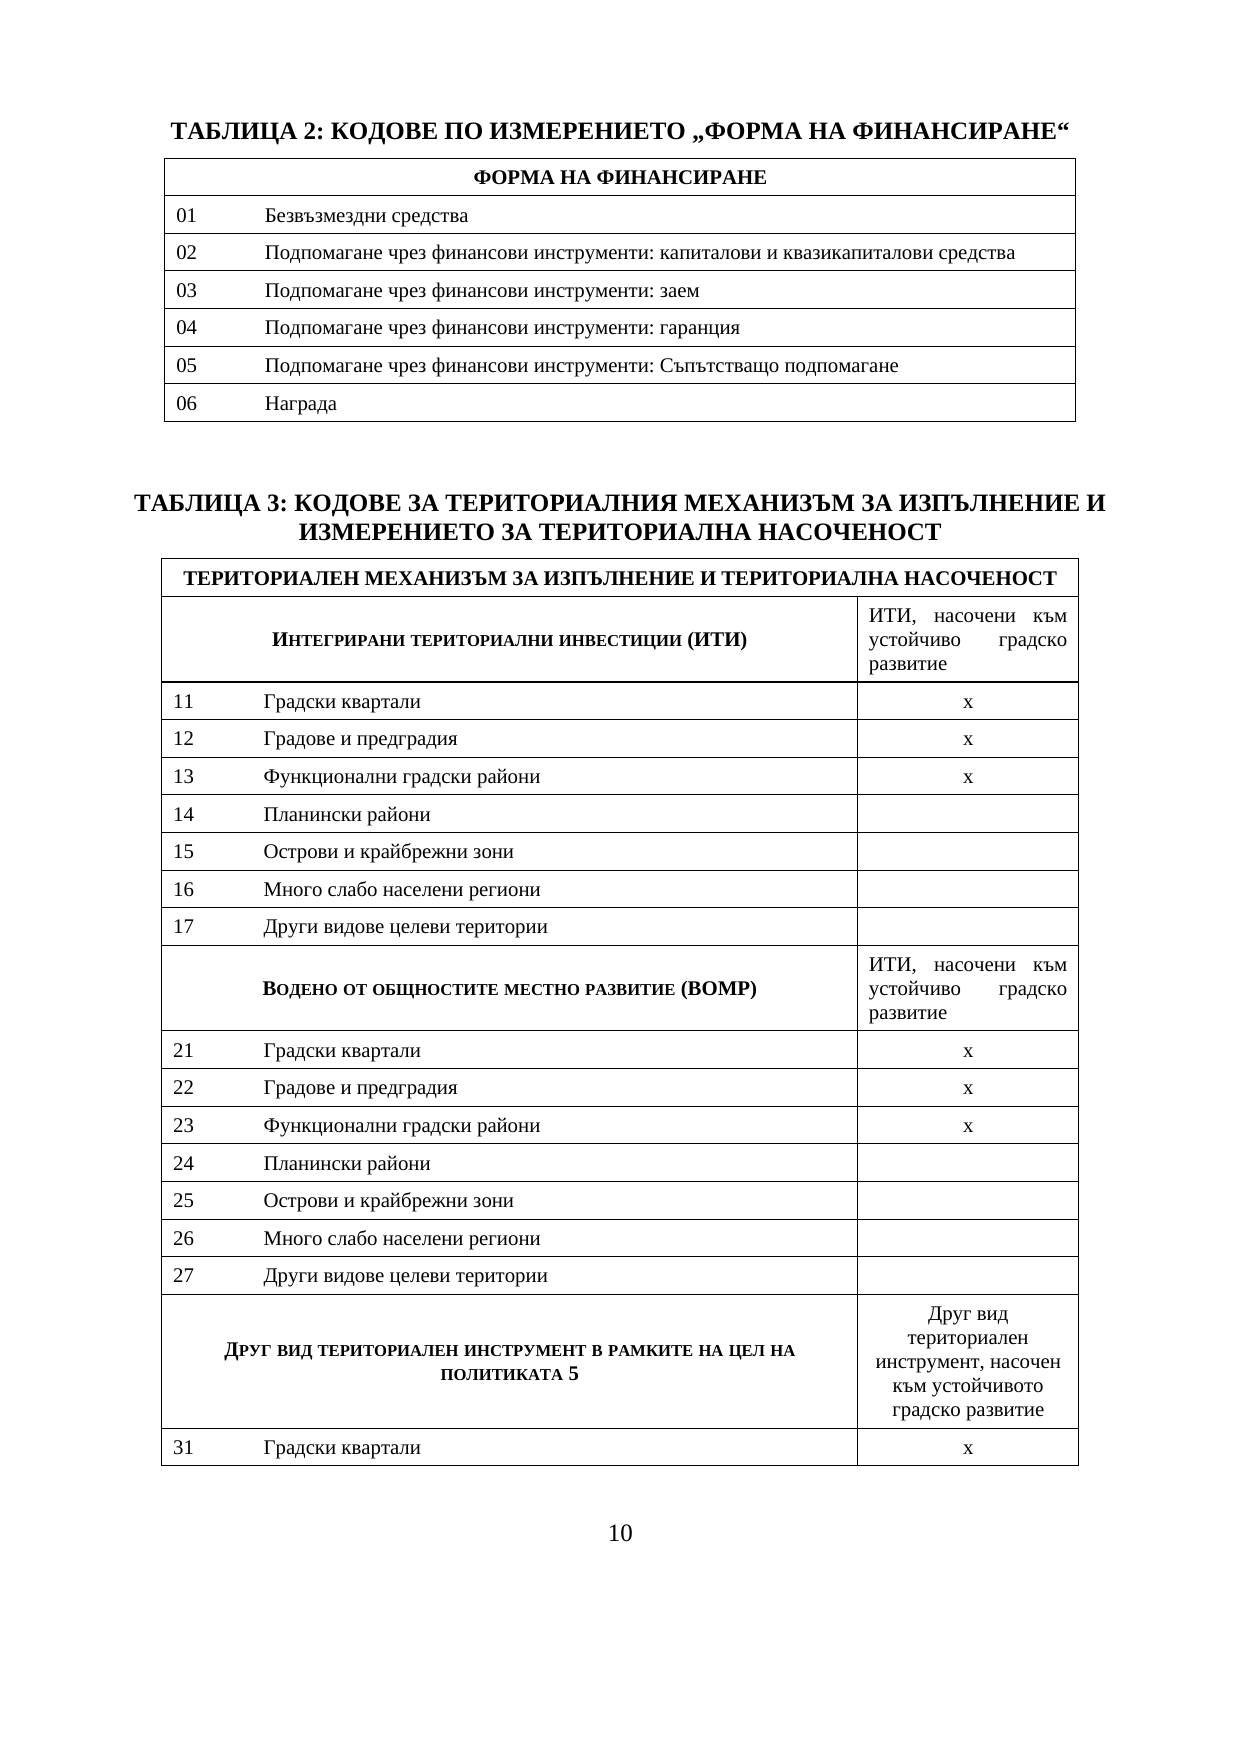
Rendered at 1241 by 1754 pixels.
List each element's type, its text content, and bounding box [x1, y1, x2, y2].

table_cell x [858, 1429, 1078, 1465]
table_cell x [858, 758, 1078, 794]
table_cell Градове и предградия [252, 1069, 857, 1106]
table_cell ИТИ, насочени към устойчиво градско развитие [858, 597, 1078, 681]
table_cell Градски квартали [252, 1429, 857, 1465]
table_cell ИТИ, насочени към устойчиво градско развитие [858, 946, 1078, 1030]
text ТАБЛИЦА 2: КОДОВЕ ПО ИЗМЕРЕНИЕТО „ФОРМА НА ФИНАНСИРАНЕ“ [75, 116, 1165, 145]
table_cell Подпомагане чрез финансови инструменти: капиталови и квазикапиталови средства [253, 234, 1075, 270]
table_cell x [858, 1107, 1078, 1143]
table_cell Острови и крайбрежни зони [252, 833, 857, 869]
table_cell 25 [162, 1182, 252, 1218]
table_cell Много слабо населени региони [252, 1220, 857, 1256]
table_cell 14 [162, 795, 252, 832]
table_cell Острови и крайбрежни зони [252, 1182, 857, 1218]
table_cell Подпомагане чрез финансови инструменти: Съпътстващо подпомагане [253, 347, 1075, 383]
table_cell 12 [162, 720, 252, 757]
table_cell 05 [165, 347, 253, 383]
table_cell [858, 1257, 1078, 1294]
table_cell 06 [165, 384, 253, 421]
table_cell Подпомагане чрез финансови инструменти: заем [253, 271, 1075, 308]
table_cell Интегрирани териториални инвестиции (ИТИ) [162, 597, 857, 681]
table_cell [858, 908, 1078, 945]
table_header ФОРМА НА ФИНАНСИРАНЕ [165, 159, 1075, 195]
table_cell Награда [253, 384, 1075, 421]
table_cell Водено от общностите местно развитие (ВОМР) [162, 946, 857, 1030]
table_cell 17 [162, 908, 252, 945]
table_cell [858, 795, 1078, 832]
table_cell Друг вид териториален инструмент, насочен към устойчивото градско развитие [858, 1295, 1078, 1427]
table_cell 27 [162, 1257, 252, 1294]
table_cell Други видове целеви територии [252, 908, 857, 945]
table_cell Градски квартали [252, 1031, 857, 1068]
table_cell [858, 871, 1078, 907]
table_cell x [858, 720, 1078, 757]
table_cell 01 [165, 196, 253, 233]
table_cell x [858, 1031, 1078, 1068]
table_cell Подпомагане чрез финансови инструменти: гаранция [253, 309, 1075, 346]
table_cell 03 [165, 271, 253, 308]
table_cell 22 [162, 1069, 252, 1106]
table_cell [858, 833, 1078, 869]
table_cell [858, 1182, 1078, 1218]
table_cell 24 [162, 1144, 252, 1181]
table_cell Градове и предградия [252, 720, 857, 757]
table_cell Друг вид териториален инструмент в рамките на цел на политиката 5 [162, 1295, 857, 1427]
table_cell 23 [162, 1107, 252, 1143]
table_cell Планински райони [252, 1144, 857, 1181]
table_cell 02 [165, 234, 253, 270]
table_cell 31 [162, 1429, 252, 1465]
table_cell x [858, 683, 1078, 719]
table_cell Планински райони [252, 795, 857, 832]
table_cell 13 [162, 758, 252, 794]
table_cell [858, 1220, 1078, 1256]
text ТАБЛИЦА 3: КОДОВЕ ЗА ТЕРИТОРИАЛНИЯ МЕХАНИЗЪМ ЗА ИЗПЪЛНЕНИЕ И ИЗМЕРЕНИЕТО ЗА ТЕРИТОРИАЛНА НАСОЧЕНОСТ [75, 488, 1165, 546]
table_cell 15 [162, 833, 252, 869]
table_cell Много слабо населени региони [252, 871, 857, 907]
table_cell Други видове целеви територии [252, 1257, 857, 1294]
table_cell 04 [165, 309, 253, 346]
table_cell 21 [162, 1031, 252, 1068]
table_cell x [858, 1069, 1078, 1106]
table_cell Функционални градски райони [252, 758, 857, 794]
table_cell Безвъзмездни средства [253, 196, 1075, 233]
table_cell 26 [162, 1220, 252, 1256]
table_cell Функционални градски райони [252, 1107, 857, 1143]
table_cell [858, 1144, 1078, 1181]
table_cell Градски квартали [252, 683, 857, 719]
table_cell 11 [162, 683, 252, 719]
table_header ТЕРИТОРИАЛЕН МЕХАНИЗЪМ ЗА ИЗПЪЛНЕНИЕ И ТЕРИТОРИАЛНА НАСОЧЕНОСТ [162, 559, 1078, 596]
table_cell 16 [162, 871, 252, 907]
